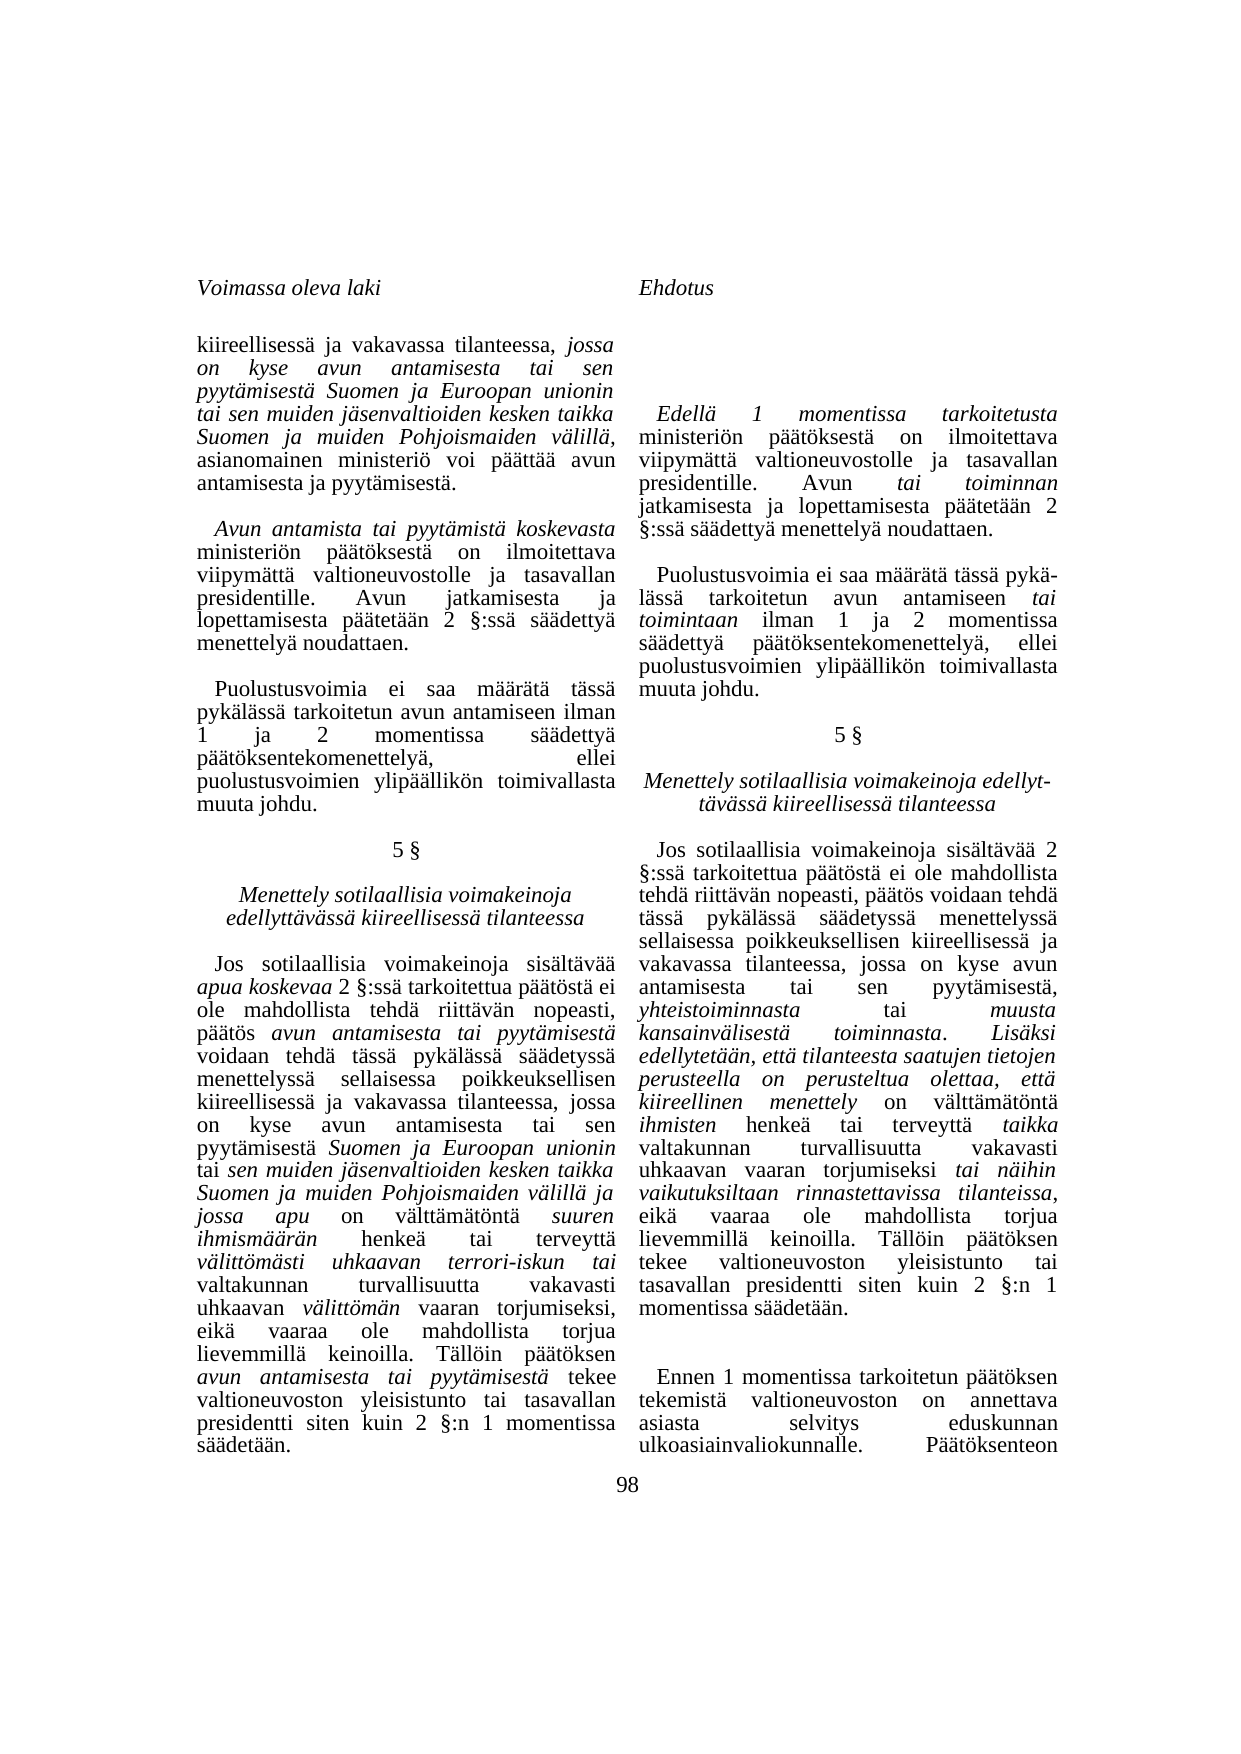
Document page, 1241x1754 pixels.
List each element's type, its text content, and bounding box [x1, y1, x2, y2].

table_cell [628, 335, 1069, 1457]
table_header Ehdotus [628, 274, 1069, 334]
table_header Voimassa oleva laki [185, 274, 627, 334]
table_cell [185, 335, 627, 1457]
